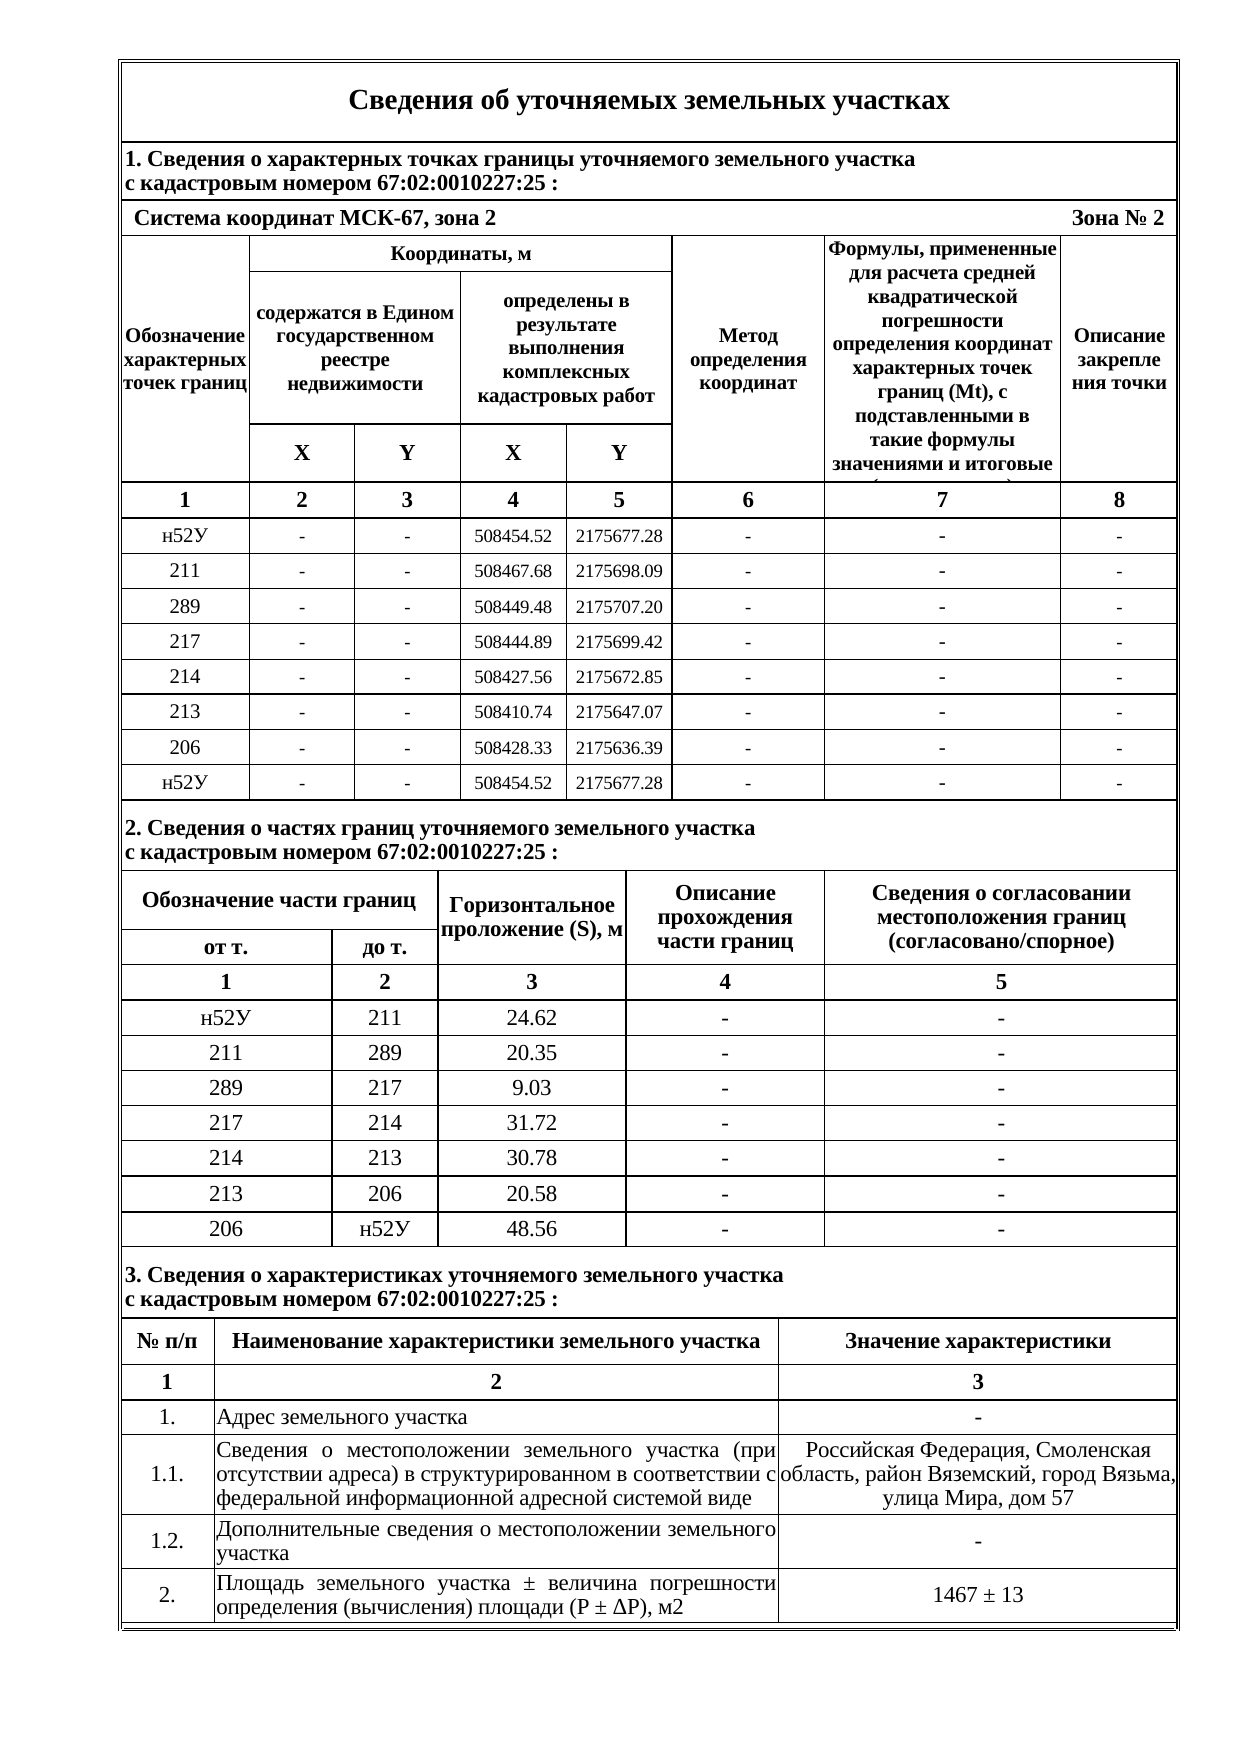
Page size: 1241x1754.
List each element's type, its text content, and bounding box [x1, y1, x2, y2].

table_cell 2175672.85 [567, 660, 671, 693]
table_cell - [250, 765, 354, 799]
table_cell 48.56 [439, 1213, 625, 1246]
table_cell 2175677.28 [567, 519, 671, 553]
table_cell - [779, 1515, 1176, 1568]
table_cell [122, 1623, 1176, 1628]
table_cell - [355, 554, 460, 587]
table_cell - [250, 554, 354, 587]
table_cell - [250, 589, 354, 623]
table_cell - [1061, 660, 1176, 693]
table_cell 508467.68 [461, 554, 566, 587]
table_cell 5 [567, 483, 671, 517]
table_cell Формулы, примененные для расчета средней квадратической погрешности определения координат характерных точек границ (Mt), с подставленными в такие формулы значениями и итоговые (вычисленные) значения Mt, м [825, 236, 1060, 481]
table_cell н52У [333, 1213, 437, 1246]
table_cell 6 [673, 483, 824, 517]
table_cell 2175698.09 [567, 554, 671, 587]
table_cell 214 [122, 1141, 331, 1175]
table_cell - [1061, 765, 1176, 799]
table_cell - [825, 765, 1060, 799]
table_cell 2 [250, 483, 354, 517]
table_cell 211 [122, 554, 249, 587]
table_cell - [1061, 589, 1176, 623]
table_cell Координаты, м [250, 236, 671, 271]
table_cell 2 [333, 965, 437, 999]
table_cell - [825, 1141, 1176, 1175]
table_cell - [825, 1106, 1176, 1139]
table_cell - [355, 765, 460, 799]
table_cell [120, 1628, 1178, 1687]
table_cell - [825, 624, 1060, 659]
table_cell - [1061, 695, 1176, 729]
table_cell 217 [122, 1106, 331, 1139]
table_cell н52У [122, 1001, 331, 1035]
table_cell X [250, 425, 354, 481]
table_cell Описание закрепле ния точки [1061, 236, 1176, 481]
table_cell 3 [439, 965, 625, 999]
table_cell 1. Сведения о характерных точках границы уточняемого земельного участка с кадастровым номером 67:02:0010227:25 : [122, 143, 1176, 199]
table_cell 2 [215, 1365, 778, 1399]
table_cell 1. [122, 1401, 214, 1434]
table_cell 3 [779, 1365, 1176, 1399]
table_cell 214 [122, 660, 249, 693]
table_cell - [1061, 519, 1176, 553]
table_cell - [673, 660, 824, 693]
table_cell 9.03 [439, 1071, 625, 1105]
table_cell 20.35 [439, 1036, 625, 1069]
table_cell 2. [122, 1569, 214, 1622]
table_cell Зона № 2 [824, 201, 1166, 235]
table_cell - [250, 624, 354, 659]
table_cell Дополнительные сведения о местоположении земельного участка [215, 1515, 778, 1568]
table_cell [122, 801, 1176, 811]
table_cell - [627, 1001, 824, 1035]
table_cell - [355, 519, 460, 553]
table_cell - [825, 730, 1060, 763]
table_cell - [825, 554, 1060, 587]
table_cell [1166, 201, 1176, 235]
table_cell - [825, 695, 1060, 729]
table_cell 211 [333, 1001, 437, 1035]
table_cell - [825, 660, 1060, 693]
table_cell 2175647.07 [567, 695, 671, 729]
table_cell Обозначение характерных точек границ [122, 236, 249, 481]
table_cell 1.1. [122, 1435, 214, 1514]
table_cell 24.62 [439, 1001, 625, 1035]
table_cell - [1061, 554, 1176, 587]
table_cell № п/п [122, 1319, 214, 1363]
table_cell 508410.74 [461, 695, 566, 729]
table_cell 289 [122, 1071, 331, 1105]
table_cell Сведения о местоположении земельного участка (при отсутствии адреса) в структурированном в соответствии с федеральной информационной адресной системой виде [215, 1435, 778, 1514]
table_cell 31.72 [439, 1106, 625, 1139]
table_cell содержатся в Едином государственном реестре недвижимости [250, 272, 460, 423]
table_cell 508428.33 [461, 730, 566, 763]
table_cell [122, 1247, 1176, 1257]
table_cell Площадь земельного участка ± величина погрешности определения (вычисления) площади (Р ± ΔР), м2 [215, 1569, 778, 1622]
table_cell Адрес земельного участка [215, 1401, 778, 1434]
table_cell - [825, 1036, 1176, 1069]
table_cell - [250, 660, 354, 693]
table_cell 508427.56 [461, 660, 566, 693]
table_cell 2175707.20 [567, 589, 671, 623]
table_cell 508449.48 [461, 589, 566, 623]
table_cell - [673, 765, 824, 799]
table_cell - [673, 730, 824, 763]
table_cell - [627, 1177, 824, 1211]
table_cell [814, 201, 824, 235]
table_cell 289 [333, 1036, 437, 1069]
table_cell Горизонтальное проложение (S), м [439, 871, 625, 963]
table_cell - [250, 519, 354, 553]
table_cell 508444.89 [461, 624, 566, 659]
table_cell 206 [122, 730, 249, 763]
table_cell 3. Сведения о характеристиках уточняемого земельного участка с кадастровым номером 67:02:0010227:25 : [122, 1258, 1176, 1317]
table_cell - [355, 589, 460, 623]
table_cell 2175677.28 [567, 765, 671, 799]
table_cell 1 [122, 965, 331, 999]
table_cell 3 [355, 483, 460, 517]
table_cell 30.78 [439, 1141, 625, 1175]
table_cell - [673, 589, 824, 623]
table_cell - [627, 1106, 824, 1139]
table_cell 8 [1061, 483, 1176, 517]
table_cell - [627, 1036, 824, 1069]
table_cell 2. Сведения о частях границ уточняемого земельного участка с кадастровым номером 67:02:0010227:25 : [122, 811, 1176, 869]
table_cell Наименование характеристики земельного участка [215, 1319, 778, 1363]
table_cell - [627, 1141, 824, 1175]
table_cell 213 [333, 1141, 437, 1175]
table_cell Сведения о согласовании местоположения границ (согласовано/спорное) [825, 871, 1176, 963]
table_cell Система координат МСК-67, зона 2 [132, 201, 814, 235]
table_cell - [673, 554, 824, 587]
table_cell 1.2. [122, 1515, 214, 1568]
table_cell - [627, 1213, 824, 1246]
table_cell - [627, 1071, 824, 1105]
table_cell 217 [333, 1071, 437, 1105]
table_cell 211 [122, 1036, 331, 1069]
table_cell - [779, 1401, 1176, 1434]
table_cell от т. [122, 930, 331, 963]
table_cell [122, 201, 132, 235]
table_cell 5 [825, 965, 1176, 999]
table_cell - [673, 695, 824, 729]
table_cell Российская Федерация, Смоленская область, район Вяземский, город Вязьма, улица Мира, дом 57 [779, 1435, 1176, 1514]
table_cell - [355, 695, 460, 729]
table_cell н52У [122, 519, 249, 553]
table_cell 1467 ± 13 [779, 1569, 1176, 1622]
table_cell 213 [122, 695, 249, 729]
table_cell Метод определения координат [673, 236, 824, 481]
table_cell 4 [627, 965, 824, 999]
table_cell 2175699.42 [567, 624, 671, 659]
table_cell - [825, 589, 1060, 623]
table_cell 206 [333, 1177, 437, 1211]
table_cell Y [355, 425, 460, 481]
table_cell - [250, 695, 354, 729]
table_cell - [1061, 730, 1176, 763]
table_cell X [461, 425, 566, 481]
table_cell Y [567, 425, 671, 481]
table_cell - [825, 519, 1060, 553]
table_cell Сведения об уточняемых земельных участках [122, 63, 1176, 141]
table_cell Значение характеристики [779, 1319, 1176, 1363]
table_cell - [673, 624, 824, 659]
table_cell 1 [122, 1365, 214, 1399]
table_cell Описание прохождения части границ [627, 871, 824, 963]
table_cell 289 [122, 589, 249, 623]
table_cell Обозначение части границ [122, 871, 437, 929]
table_cell - [355, 624, 460, 659]
table_cell 214 [333, 1106, 437, 1139]
table_cell - [825, 1177, 1176, 1211]
table_cell - [825, 1001, 1176, 1035]
table_cell - [1061, 624, 1176, 659]
table_cell - [673, 519, 824, 553]
table_cell определены в результате выполнения комплексных кадастровых работ [461, 272, 671, 423]
table_cell до т. [333, 930, 437, 963]
table_cell 213 [122, 1177, 331, 1211]
table_cell 508454.52 [461, 519, 566, 553]
table_cell 20.58 [439, 1177, 625, 1211]
table_cell н52У [122, 765, 249, 799]
table_cell - [355, 660, 460, 693]
table_cell 2175636.39 [567, 730, 671, 763]
table_cell 4 [461, 483, 566, 517]
table_cell - [825, 1213, 1176, 1246]
table_cell - [250, 730, 354, 763]
table_cell 217 [122, 624, 249, 659]
table_cell 206 [122, 1213, 331, 1246]
table_cell 508454.52 [461, 765, 566, 799]
table_cell - [825, 1071, 1176, 1105]
table_cell 7 [825, 483, 1060, 517]
table_cell - [355, 730, 460, 763]
table_cell 1 [122, 483, 249, 517]
